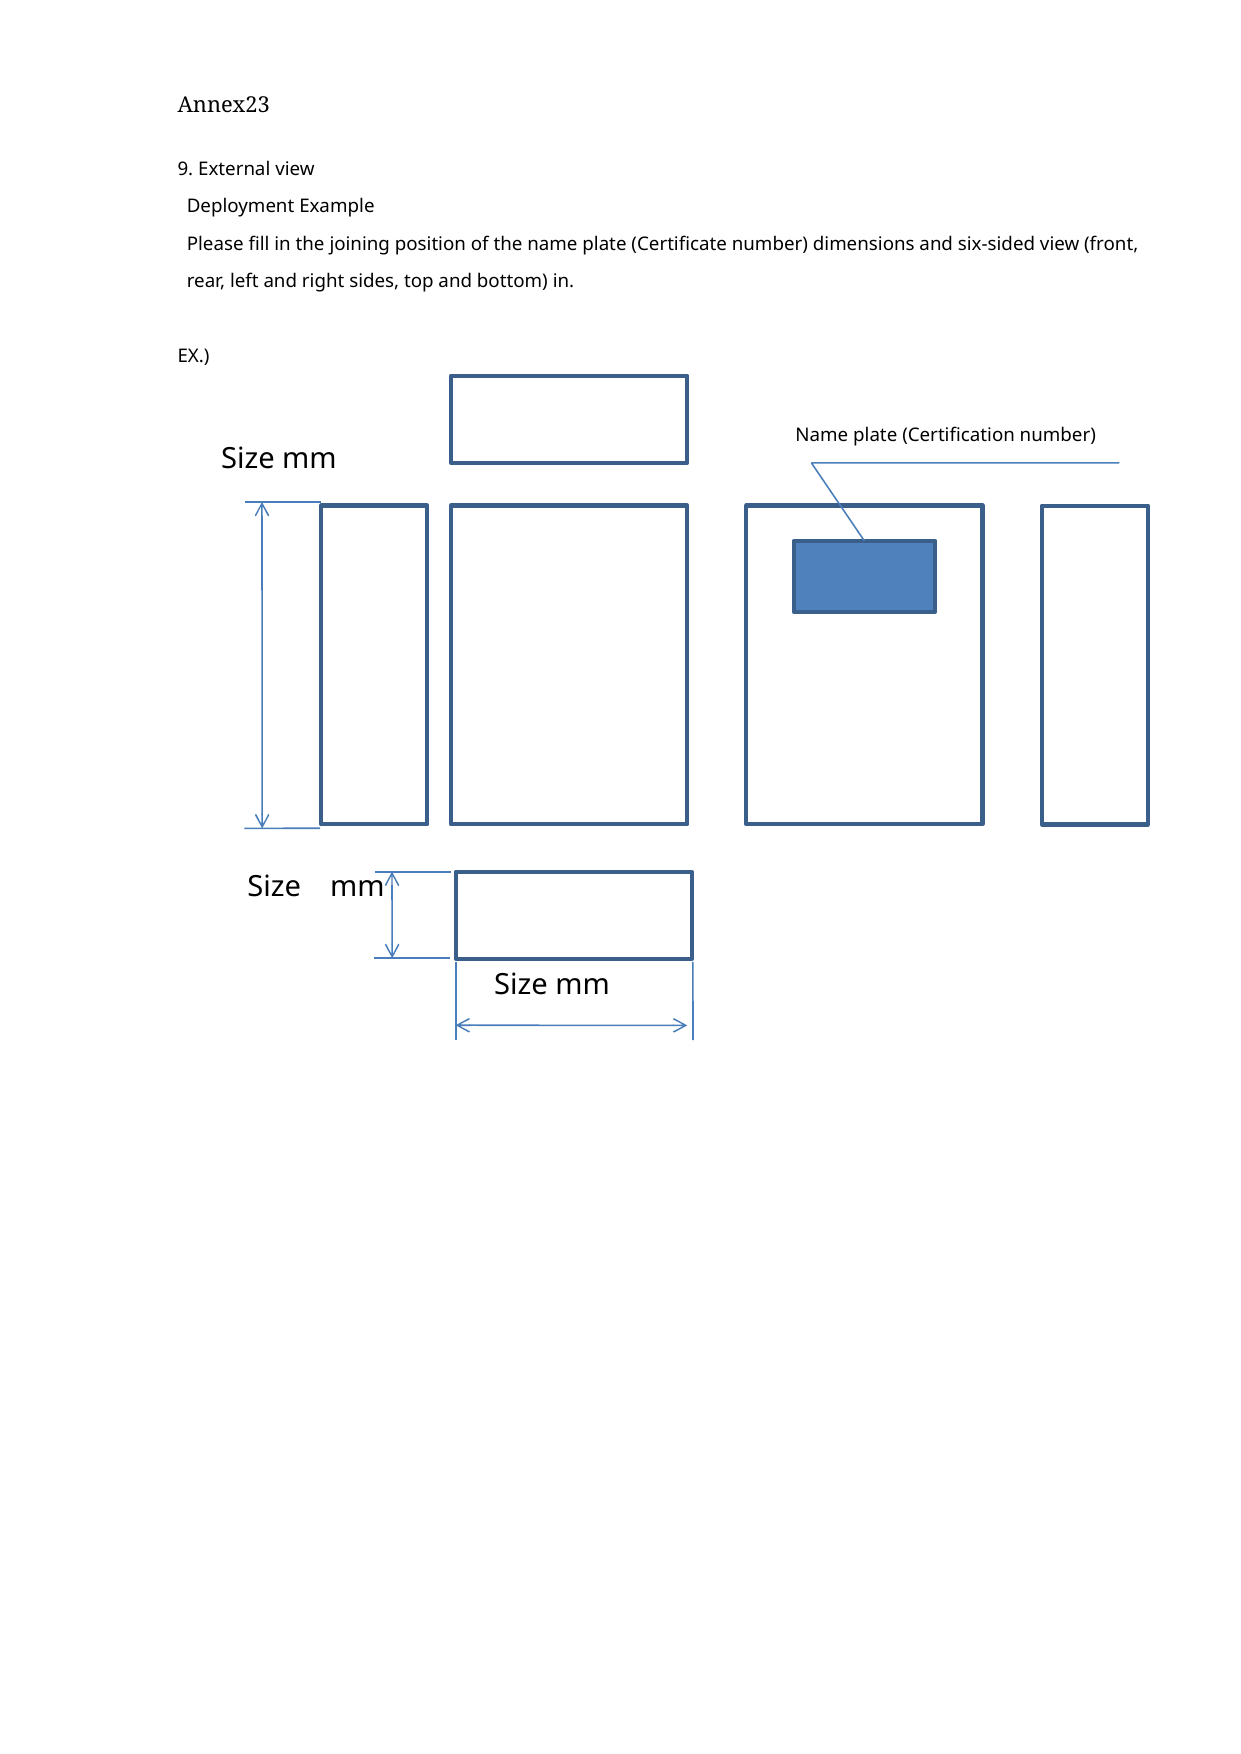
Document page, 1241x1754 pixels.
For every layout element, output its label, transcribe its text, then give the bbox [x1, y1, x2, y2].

text Please fill in the joining position of the name plate (Certificate number) dimensions and six-sided view (front, rear, left and right sides, top and bottom) in. [187, 224, 1181, 299]
text Deployment Example [177, 187, 1181, 224]
text 9. External view [177, 149, 1181, 187]
text EX.) [177, 337, 1181, 374]
